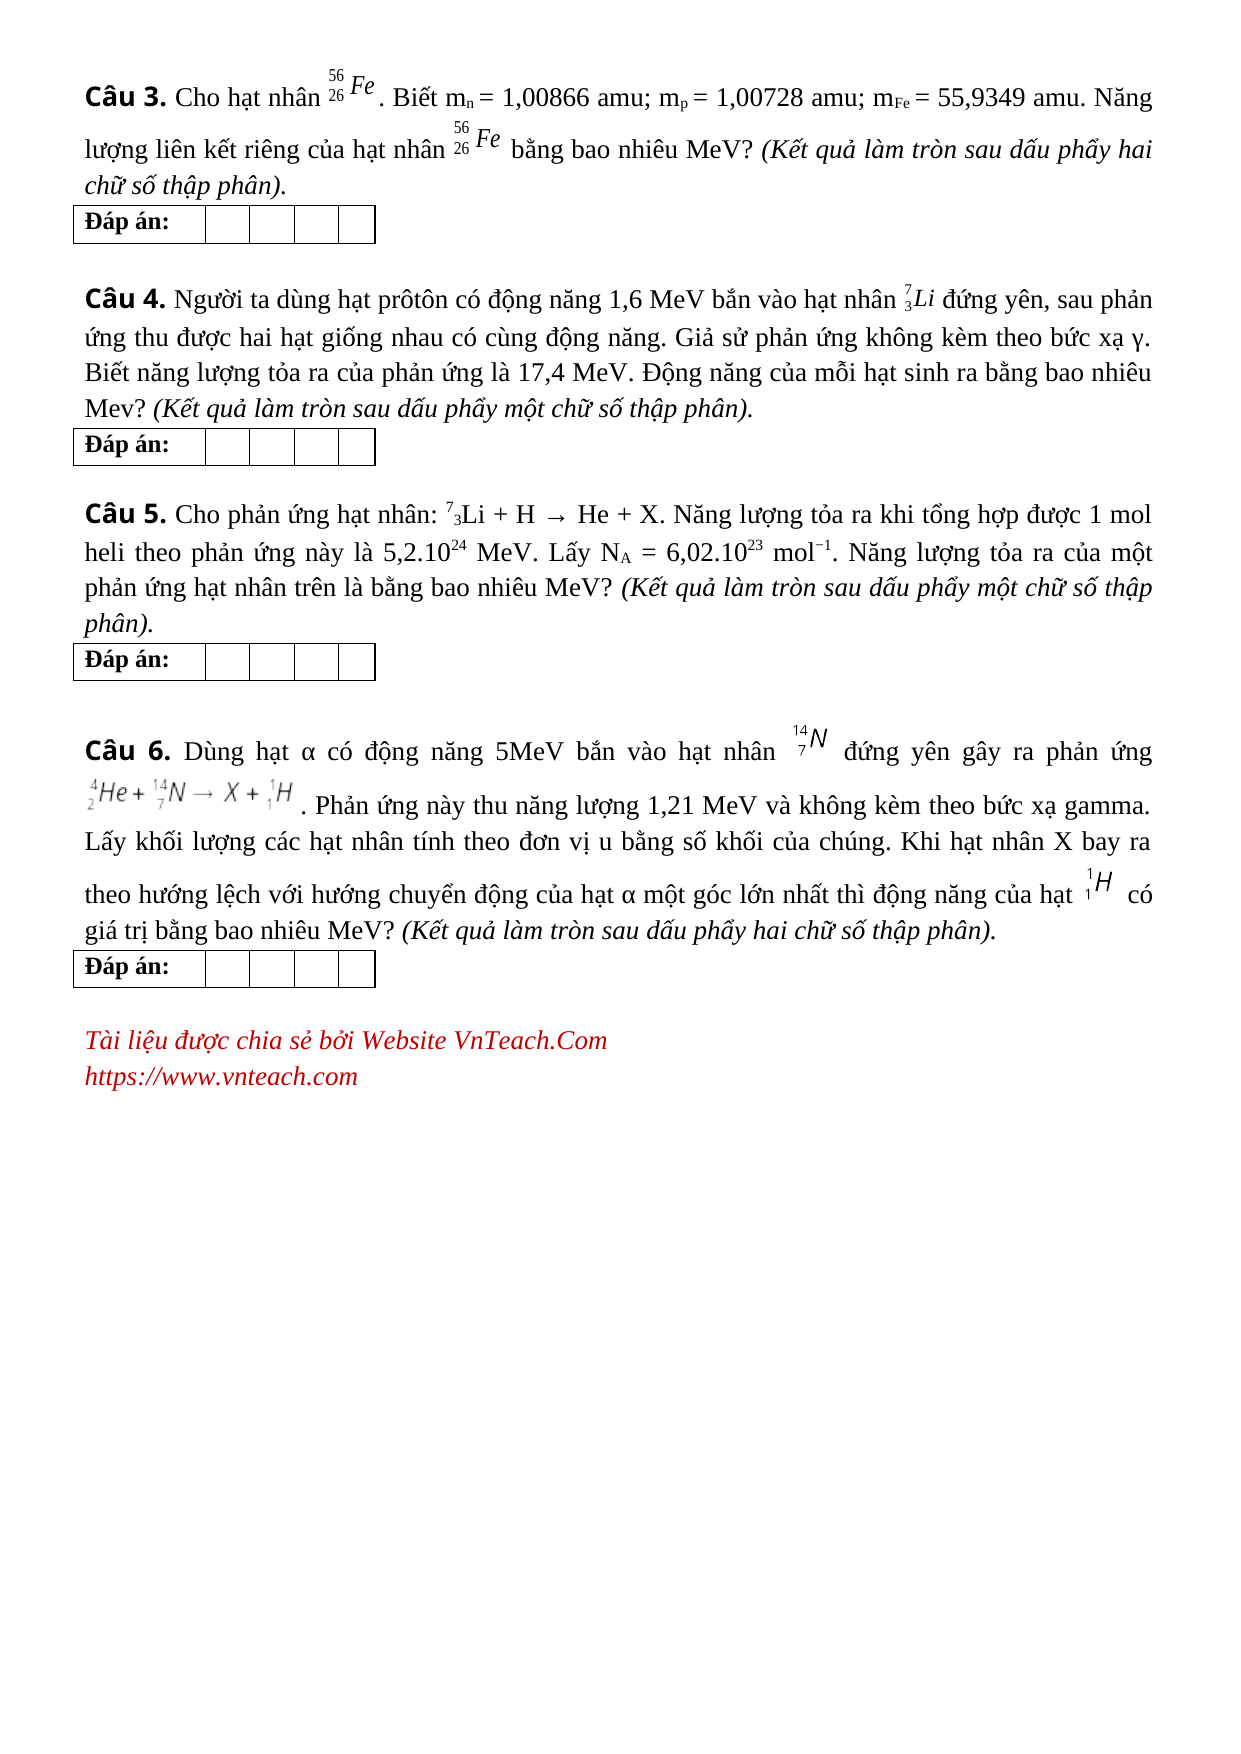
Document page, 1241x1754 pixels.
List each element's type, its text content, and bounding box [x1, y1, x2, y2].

table_header [250, 206, 294, 242]
table_header [339, 206, 374, 242]
table_header [295, 951, 338, 987]
table_header [339, 429, 374, 465]
table_header [295, 429, 338, 465]
text Câu 3. Cho hạt nhân . Biết mn = 1,00866 amu; mp = 1,00728 amu; mFe = 55,9349 amu. Năng lượng liên kết riêng của hạt nhân bằng bao nhiêu MeV? (Kết quả làm tròn sau dấu phẩy hai chữ số thập phân). [84, 66, 1153, 201]
table_header [250, 644, 294, 680]
table_header [339, 644, 374, 680]
table_header [295, 206, 338, 242]
table_header [206, 429, 249, 465]
table_header [250, 951, 294, 987]
table_header Đáp án: [74, 429, 205, 465]
table_header Đáp án: [74, 644, 205, 680]
table_header Đáp án: [74, 206, 205, 242]
text https://www.vnteach.com [84, 1059, 1153, 1091]
table_header [250, 429, 294, 465]
text Câu 6. Dùng hạt α có động năng 5MeV bắn vào hạt nhân đứng yên gây ra phản ứng . Phản ứng này thu năng lượng 1,21 MeV và không kèm theo bức xạ gamma. Lấy khối lượng các hạt nhân tính theo đơn vị u bằng số khối của chúng. Khi hạt nhân X bay ra theo hướng lệch với hướng chuyển động của hạt α một góc lớn nhất thì động năng của hạt có giá trị bằng bao nhiêu MeV? (Kết quả làm tròn sau dấu phẩy hai chữ số thập phân). [84, 717, 1153, 945]
table_header [206, 206, 249, 242]
text Tài liệu được chia sẻ bởi Website VnTeach.Com [84, 1024, 1153, 1055]
text Câu 5. Cho phản ứng hạt nhân: 73Li + H → He + X. Năng lượng tỏa ra khi tổng hợp được 1 mol heli theo phản ứng này là 5,2.1024 MeV. Lấy NA = 6,02.1023 mol−1. Năng lượng tỏa ra của một phản ứng hạt nhân trên là bằng bao nhiêu MeV? (Kết quả làm tròn sau dấu phẩy một chữ số thập phân). [84, 494, 1153, 638]
table_header [295, 644, 338, 680]
text Câu 4. Người ta dùng hạt prôtôn có động năng 1,6 MeV bắn vào hạt nhân đứng yên, sau phản ứng thu được hai hạt giống nhau có cùng động năng. Giả sử phản ứng không kèm theo bức xạ γ. Biết năng lượng tỏa ra của phản ứng là 17,4 MeV. Động năng của mỗi hạt sinh ra bằng bao nhiêu Mev? (Kết quả làm tròn sau dấu phẩy một chữ số thập phân). [84, 279, 1153, 423]
table_header [339, 951, 374, 987]
table_header [206, 644, 249, 680]
table_header [206, 951, 249, 987]
table_header Đáp án: [74, 951, 205, 987]
